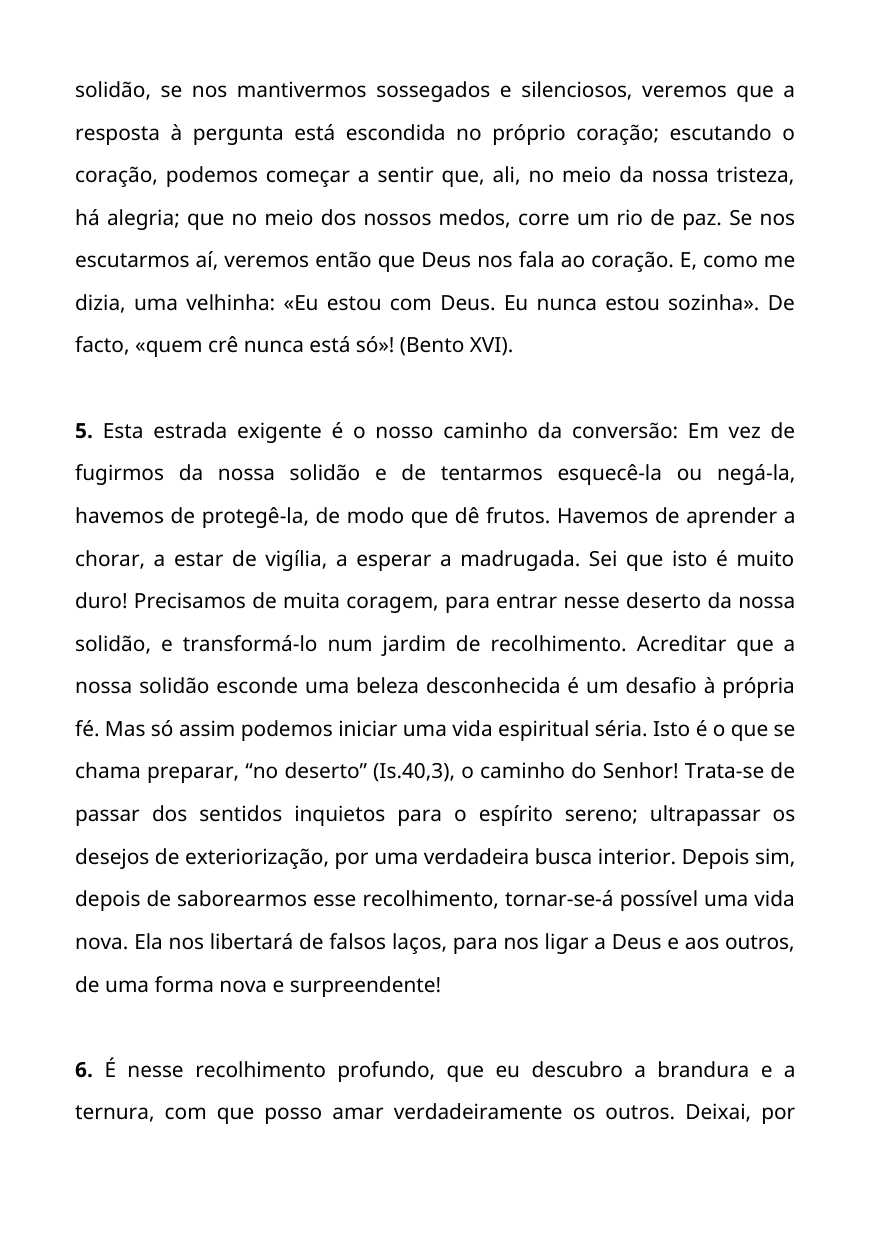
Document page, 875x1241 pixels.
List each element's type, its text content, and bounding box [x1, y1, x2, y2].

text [75, 75, 796, 359]
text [75, 1055, 796, 1126]
text 5. Esta estrada exigente é o nosso caminho da conversão: Em vez de fugirmos da nossa solidão e de tentarmos esquecê-la ou negá-la, havemos de protegê-la, de modo que dê frutos. Havemos de aprender a chorar, a estar de vigília, a esperar a madrugada. Sei que isto é muito duro! Precisamos de muita coragem, para entrar nesse deserto da nossa solidão, e transformá-lo num jardim de recolhimento. Acreditar que a nossa solidão esconde uma beleza desconhecida é um desafio à própria fé. Mas só assim podemos iniciar uma vida espiritual séria. Isto é o que se chama preparar, “no deserto” (Is.40,3), o caminho do Senhor! Trata-se de passar dos sentidos inquietos para o espírito sereno; ultrapassar os desejos de exteriorização, por uma verdadeira busca interior. Depois sim, depois de saborearmos esse recolhimento, tornar-se-á possível uma vida nova. Ela nos libertará de falsos laços, para nos ligar a Deus e aos outros, de uma forma nova e surpreendente! [75, 416, 796, 998]
